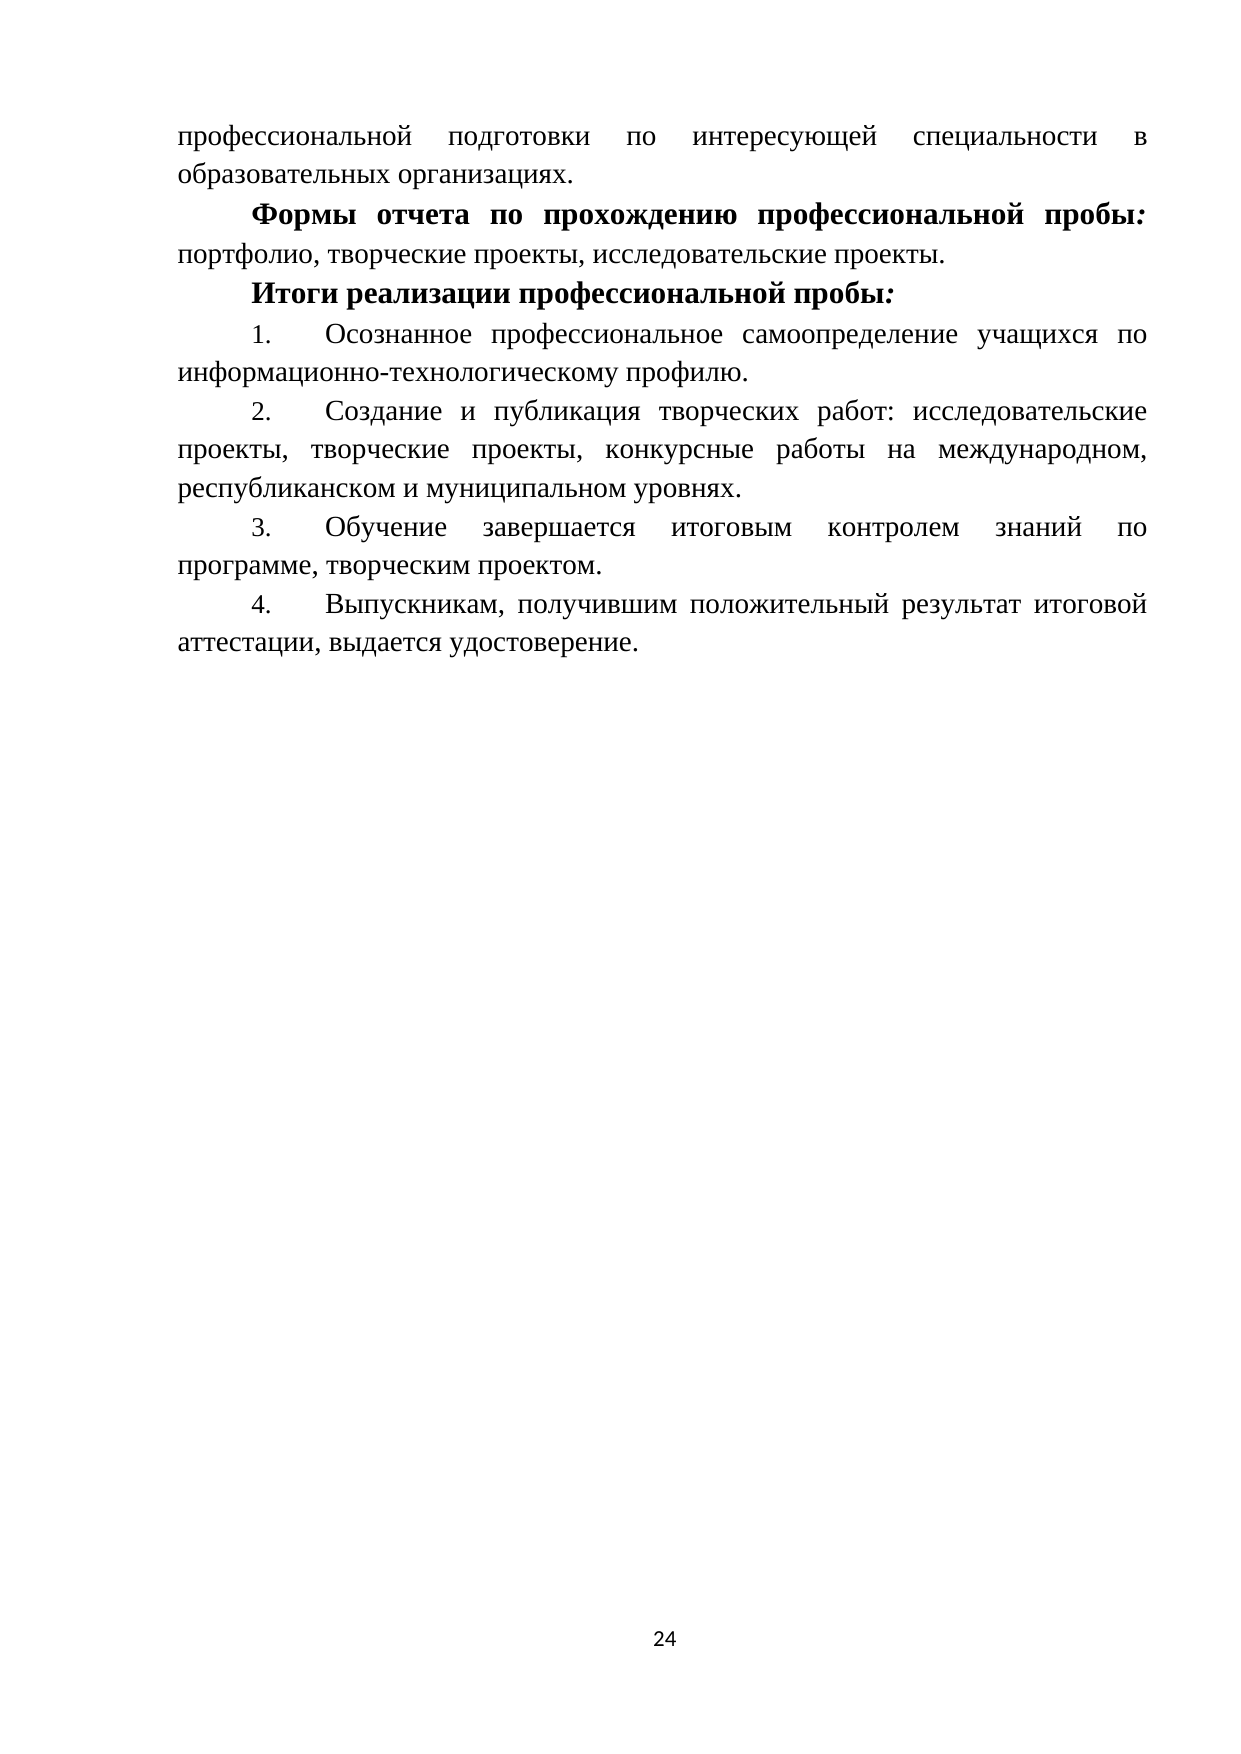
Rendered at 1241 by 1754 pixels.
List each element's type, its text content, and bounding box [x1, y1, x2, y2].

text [177, 118, 1148, 190]
list Обучение завершается итоговым контролем знаний по программе, творческим проектом. [177, 509, 1148, 581]
text Формы отчета по прохождению профессиональной пробы: портфолио, творческие проекты, исследовательские проекты. [177, 195, 1146, 270]
list Выпускникам, получившим положительный результат итоговой аттестации, выдается удостоверение. [177, 586, 1148, 658]
text Итоги реализации профессиональной пробы: [177, 275, 1146, 311]
list Осознанное профессиональное самоопределение учащихся по информационно-технологическому профилю. [177, 316, 1148, 388]
list Создание и публикация творческих работ: исследовательские проекты, творческие проекты, конкурсные работы на международном, республиканском и муниципальном уровнях. [177, 393, 1148, 504]
